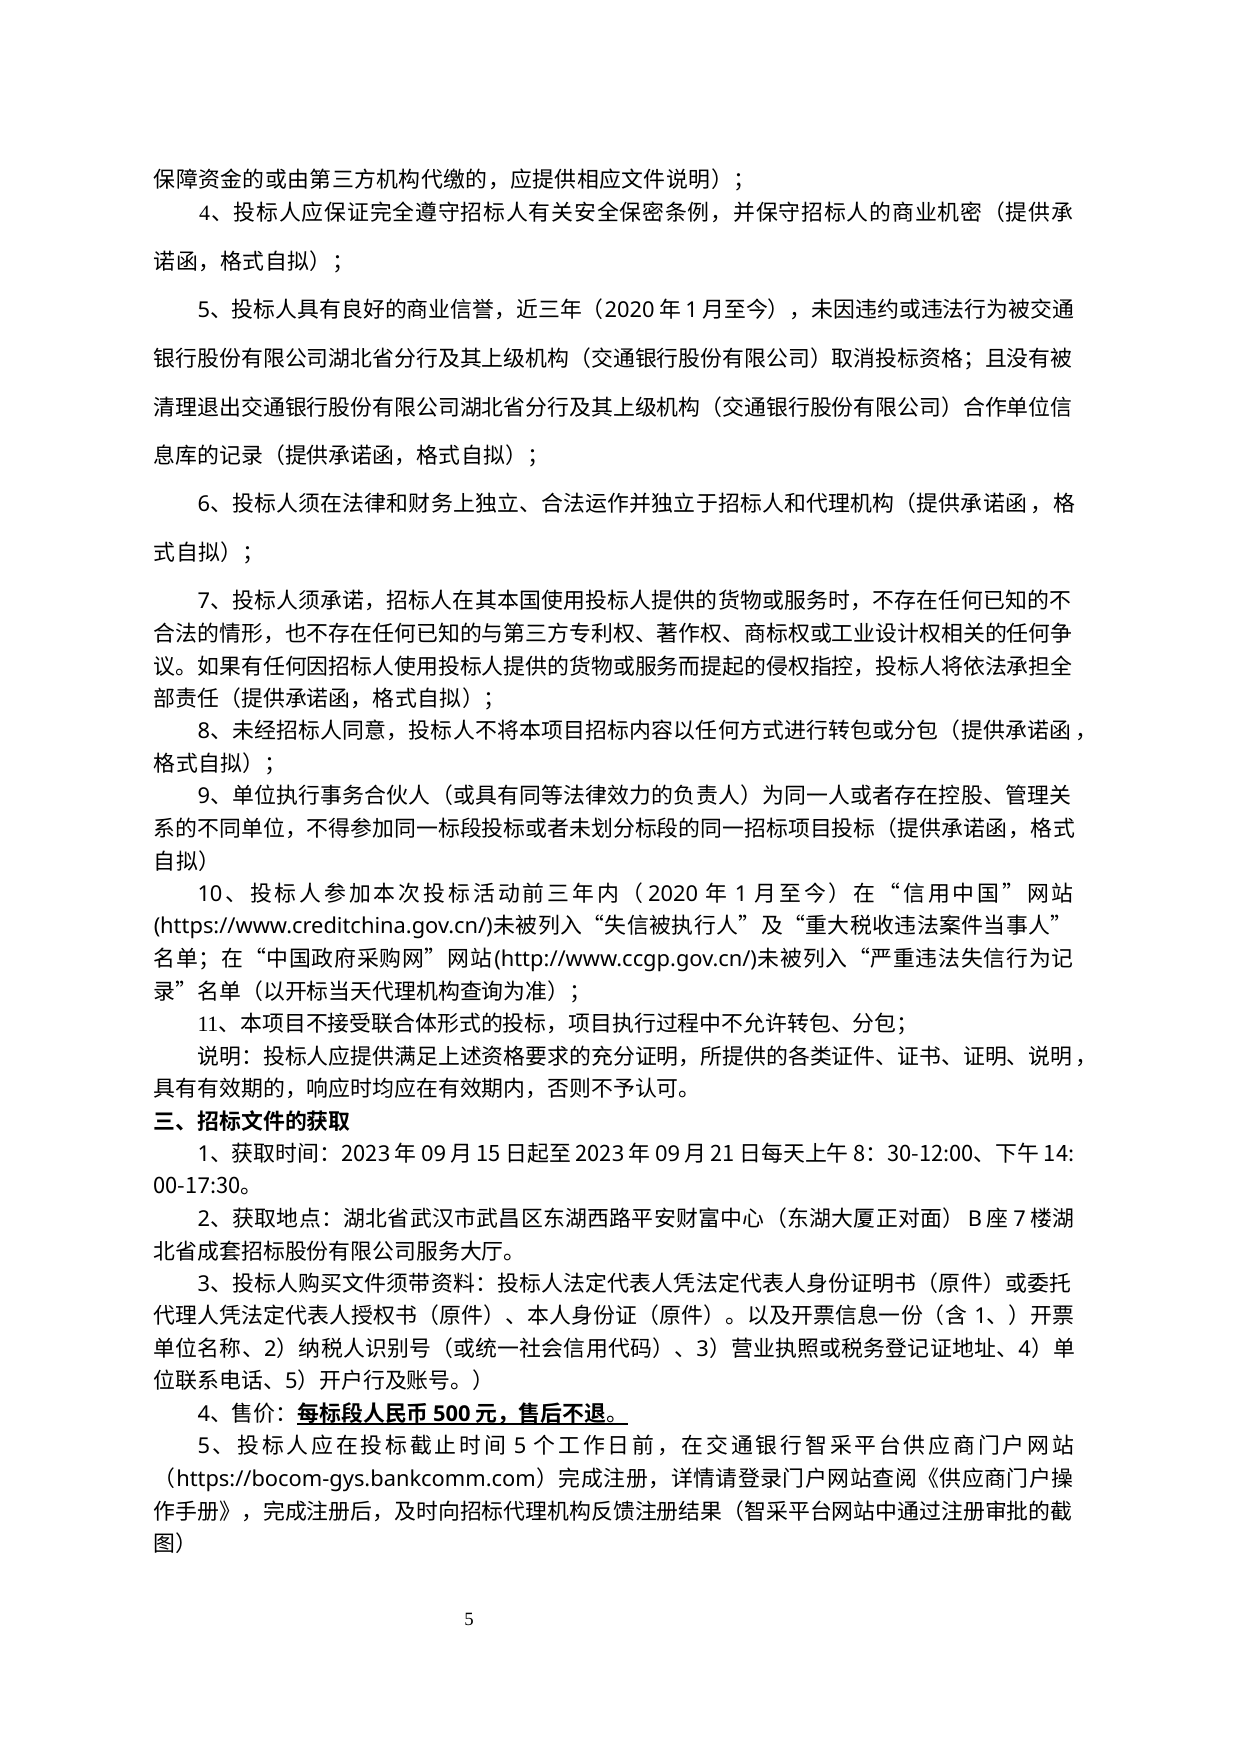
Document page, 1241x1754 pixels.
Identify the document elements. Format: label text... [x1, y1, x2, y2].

text 9、单位执行事务合伙人（或具有同等法律效力的负责人）为同一人或者存在控股、管理关系的不同单位，不得参加同一标段投标或者未划分标段的同一招标项目投标（提供承诺函，格式自拟） [153, 778, 1075, 876]
text 4、投标人应保证完全遵守招标人有关安全保密条例，并保守招标人的商业机密（提供承诺函，格式自拟）； [153, 194, 1075, 276]
text 3、投标人购买文件须带资料：投标人法定代表人凭法定代表人身份证明书（原件）或委托代理人凭法定代表人授权书（原件）、本人身份证（原件）。以及开票信息一份（含1、）开票单位名称、2）纳税人识别号（或统一社会信用代码）、3）营业执照或税务登记证地址、4）单位联系电话、5）开户行及账号。） [153, 1266, 1075, 1396]
list 投标人具有良好的商业信誉，近三年（2020年1月至今），未因违约或违法行为被交通银行股份有限公司湖北省分行及其上级机构（交通银行股份有限公司）取消投标资格；且没有被清理退出交通银行股份有限公司湖北省分行及其上级机构（交通银行股份有限公司）合作单位信息库的记录（提供承诺函，格式自拟）； [153, 292, 1075, 470]
text 说明：投标人应提供满足上述资格要求的充分证明，所提供的各类证件、证书、证明、说明，具有有效期的，响应时均应在有效期内，否则不予认可。 [153, 1038, 1075, 1103]
text 2、获取地点：湖北省武汉市武昌区东湖西路平安财富中心（东湖大厦正对面）B座7楼湖北省成套招标股份有限公司服务大厅。 [153, 1201, 1075, 1266]
text 6、投标人须在法律和财务上独立、合法运作并独立于招标人和代理机构（提供承诺函，格式自拟）； [153, 486, 1075, 567]
subtitle 招标文件的获取 [153, 1103, 1075, 1136]
text 5、投标人应在投标截止时间5个工作日前，在交通银行智采平台供应商门户网站（https://bocom-gys.bankcomm.com）完成注册，详情请登录门户网站查阅《供应商门户操作手册》，完成注册后，及时向招标代理机构反馈注册结果（智采平台网站中通过注册审批的截图） [153, 1428, 1075, 1558]
text 8、未经招标人同意，投标人不将本项目招标内容以任何方式进行转包或分包（提供承诺函，格式自拟）； [153, 713, 1075, 778]
text 10、投标人参加本次投标活动前三年内（2020年1月至今）在“信用中国”网站(https://www.creditchina.gov.cn/)未被列入“失信被执行人”及“重大税收违法案件当事人”名单；在“中国政府采购网”网站(http://www.ccgp.gov.cn/)未被列入“严重违法失信行为记录”名单（以开标当天代理机构查询为准）； [153, 876, 1075, 1006]
text 1、获取时间：2023年09月15日起至2023年09月21日每天上午8：30-12:00、下午14:00-17:30。 [153, 1136, 1075, 1201]
text 7、投标人须承诺，招标人在其本国使用投标人提供的货物或服务时，不存在任何已知的不合法的情形，也不存在任何已知的与第三方专利权、著作权、商标权或工业设计权相关的任何争议。如果有任何因招标人使用投标人提供的货物或服务而提起的侵权指控，投标人将依法承担全部责任（提供承诺函，格式自拟）； [153, 583, 1075, 713]
text 4、售价：每标段人民币500元，售后不退。 [153, 1396, 1075, 1428]
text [153, 162, 1075, 194]
text 11、本项目不接受联合体形式的投标，项目执行过程中不允许转包、分包； [153, 1006, 1075, 1038]
